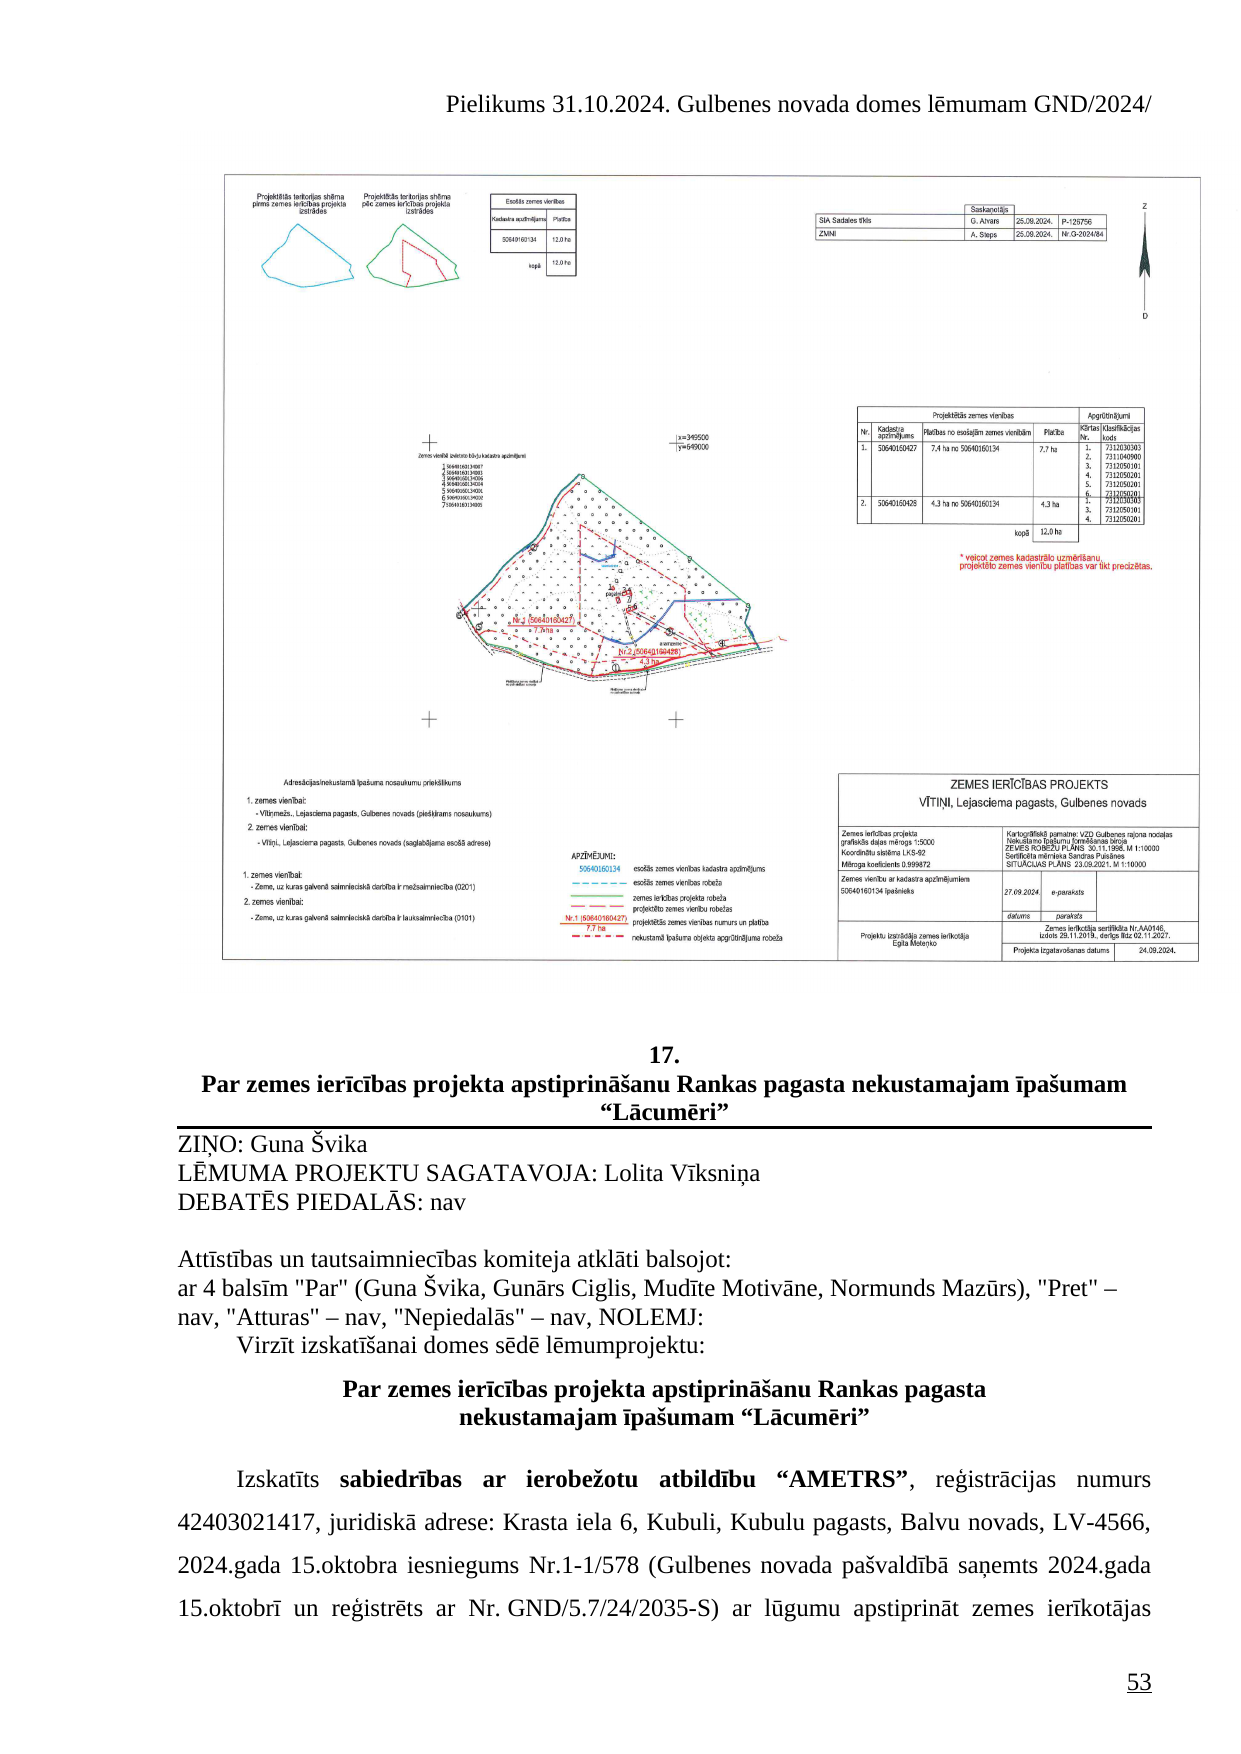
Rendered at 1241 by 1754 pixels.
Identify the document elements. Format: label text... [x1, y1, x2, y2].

text 17. [177, 1040, 1152, 1069]
text ar 4 balsīm "Par" (Guna Švika, Gunārs Ciglis, Mudīte Motivāne, Normunds Mazūrs), "Pret" – nav, "Atturas" – nav, "Nepiedalās" – nav, NOLEMJ: [177, 1273, 1152, 1331]
text Par zemes ierīcības projekta apstiprināšanu Rankas pagasta nekustamajam īpašumam “Lācumēri” [177, 1069, 1152, 1126]
text Pielikums 31.10.2024. Gulbenes novada domes lēmumam GND/2024/ [177, 89, 1152, 117]
text Par zemes ierīcības projekta apstiprināšanu Rankas pagasta [177, 1374, 1152, 1402]
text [177, 1464, 1152, 1622]
text ZIŅO: Guna Švika [177, 1129, 1152, 1158]
text LĒMUMA PROJEKTU SAGATAVOJA: Lolita Vīksniņa [177, 1158, 1152, 1187]
text Attīstības un tautsaimniecības komiteja atklāti balsojot: [177, 1244, 1152, 1273]
text DEBATĒS PIEDALĀS: nav [177, 1187, 1152, 1216]
text Virzīt izskatīšanai domes sēdē lēmumprojektu: [177, 1331, 1152, 1359]
text nekustamajam īpašumam “Lācumēri” [177, 1402, 1152, 1431]
